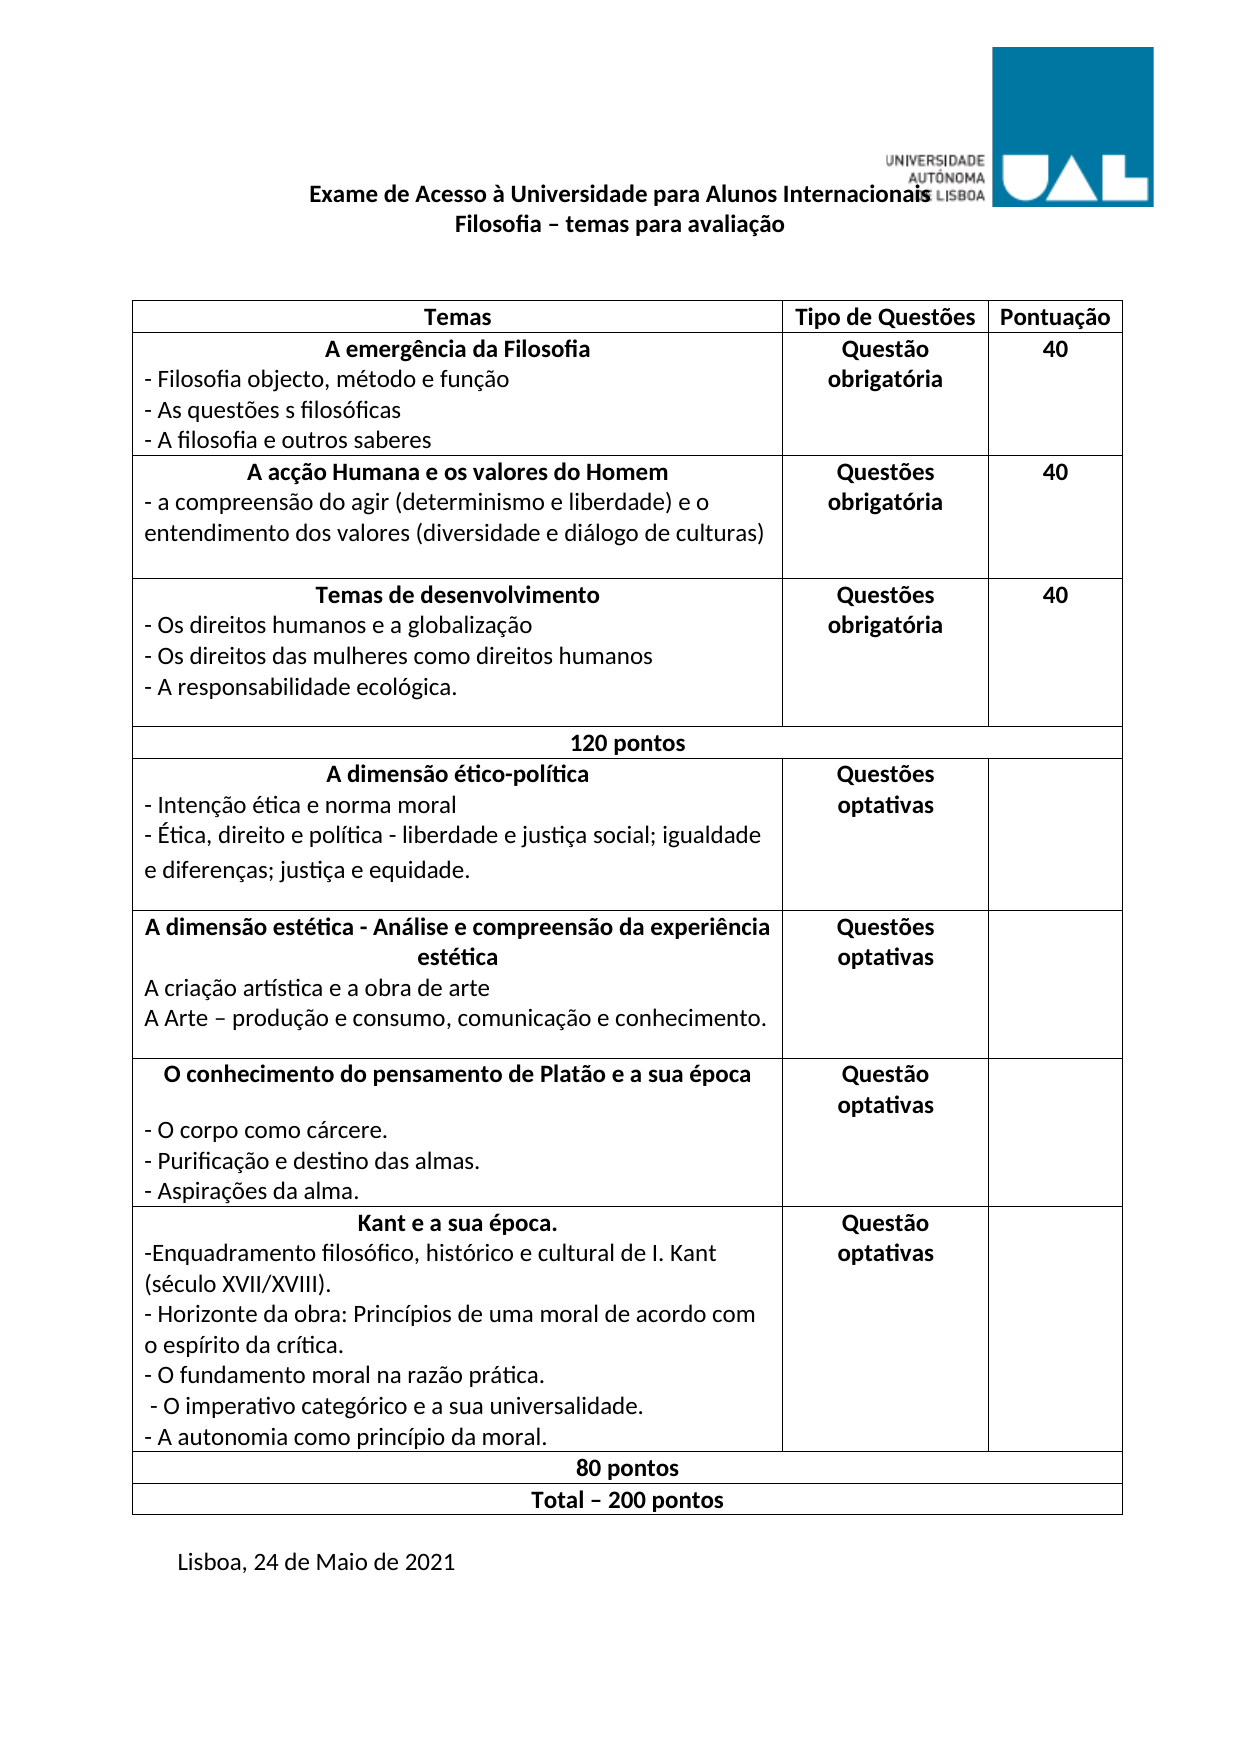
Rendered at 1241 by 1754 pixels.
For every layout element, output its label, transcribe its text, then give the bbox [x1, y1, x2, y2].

table_cell A dimensão ético-política - Intenção ética e norma moral - Ética, direito e política - liberdade e justiça social; igualdade e diferenças; justiça e equidade. [133, 759, 782, 910]
table_cell Kant e a sua época. -Enquadramento filosófico, histórico e cultural de I. Kant (século XVII/XVIII). - Horizonte da obra: Princípios de uma moral de acordo com o espírito da crítica. - O fundamento moral na razão prática. - O imperativo categórico e a sua universalidade. - A autonomia como princípio da moral. [133, 1207, 782, 1451]
table_cell 120 pontos [133, 727, 1122, 757]
table_cell Questão obrigatória [783, 333, 988, 455]
table_cell [989, 759, 1122, 910]
table_cell Questões obrigatória [783, 456, 988, 578]
table_cell [989, 911, 1122, 1057]
table_cell 80 pontos [133, 1452, 1122, 1483]
table_header Tipo de Questões [783, 301, 988, 332]
table_cell Questão optativas [783, 1207, 988, 1451]
table_cell [989, 1059, 1122, 1206]
table_cell Total – 200 pontos [133, 1484, 1122, 1514]
text Filosofia – temas para avaliação [177, 209, 1063, 239]
table_header Temas [133, 301, 782, 332]
table_header Pontuação [989, 301, 1122, 332]
table_cell A dimensão estética - Análise e compreensão da experiência estética A criação artística e a obra de arte A Arte – produção e consumo, comunicação e conhecimento. [133, 911, 782, 1057]
table_cell 40 [989, 579, 1122, 726]
table_cell Temas de desenvolvimento - Os direitos humanos e a globalização - Os direitos das mulheres como direitos humanos - A responsabilidade ecológica. [133, 579, 782, 726]
table_cell O conhecimento do pensamento de Platão e a sua época - O corpo como cárcere. - Purificação e destino das almas. - Aspirações da alma. [133, 1059, 782, 1206]
table_cell 40 [989, 333, 1122, 455]
text Lisboa, 24 de Maio de 2021 [177, 1546, 1063, 1576]
table_cell A acção Humana e os valores do Homem - a compreensão do agir (determinismo e liberdade) e o entendimento dos valores (diversidade e diálogo de culturas) [133, 456, 782, 578]
table_cell Questões obrigatória [783, 579, 988, 726]
table_cell 40 [989, 456, 1122, 578]
table_cell Questão optativas [783, 1059, 988, 1206]
table_cell Questões optativas [783, 911, 988, 1057]
text Exame de Acesso à Universidade para Alunos Internacionais [177, 178, 1063, 209]
table_cell Questões optativas [783, 759, 988, 910]
table_cell A emergência da Filosofia - Filosofia objecto, método e função - As questões s filosóficas - A filosofia e outros saberes [133, 333, 782, 455]
table_cell [989, 1207, 1122, 1451]
